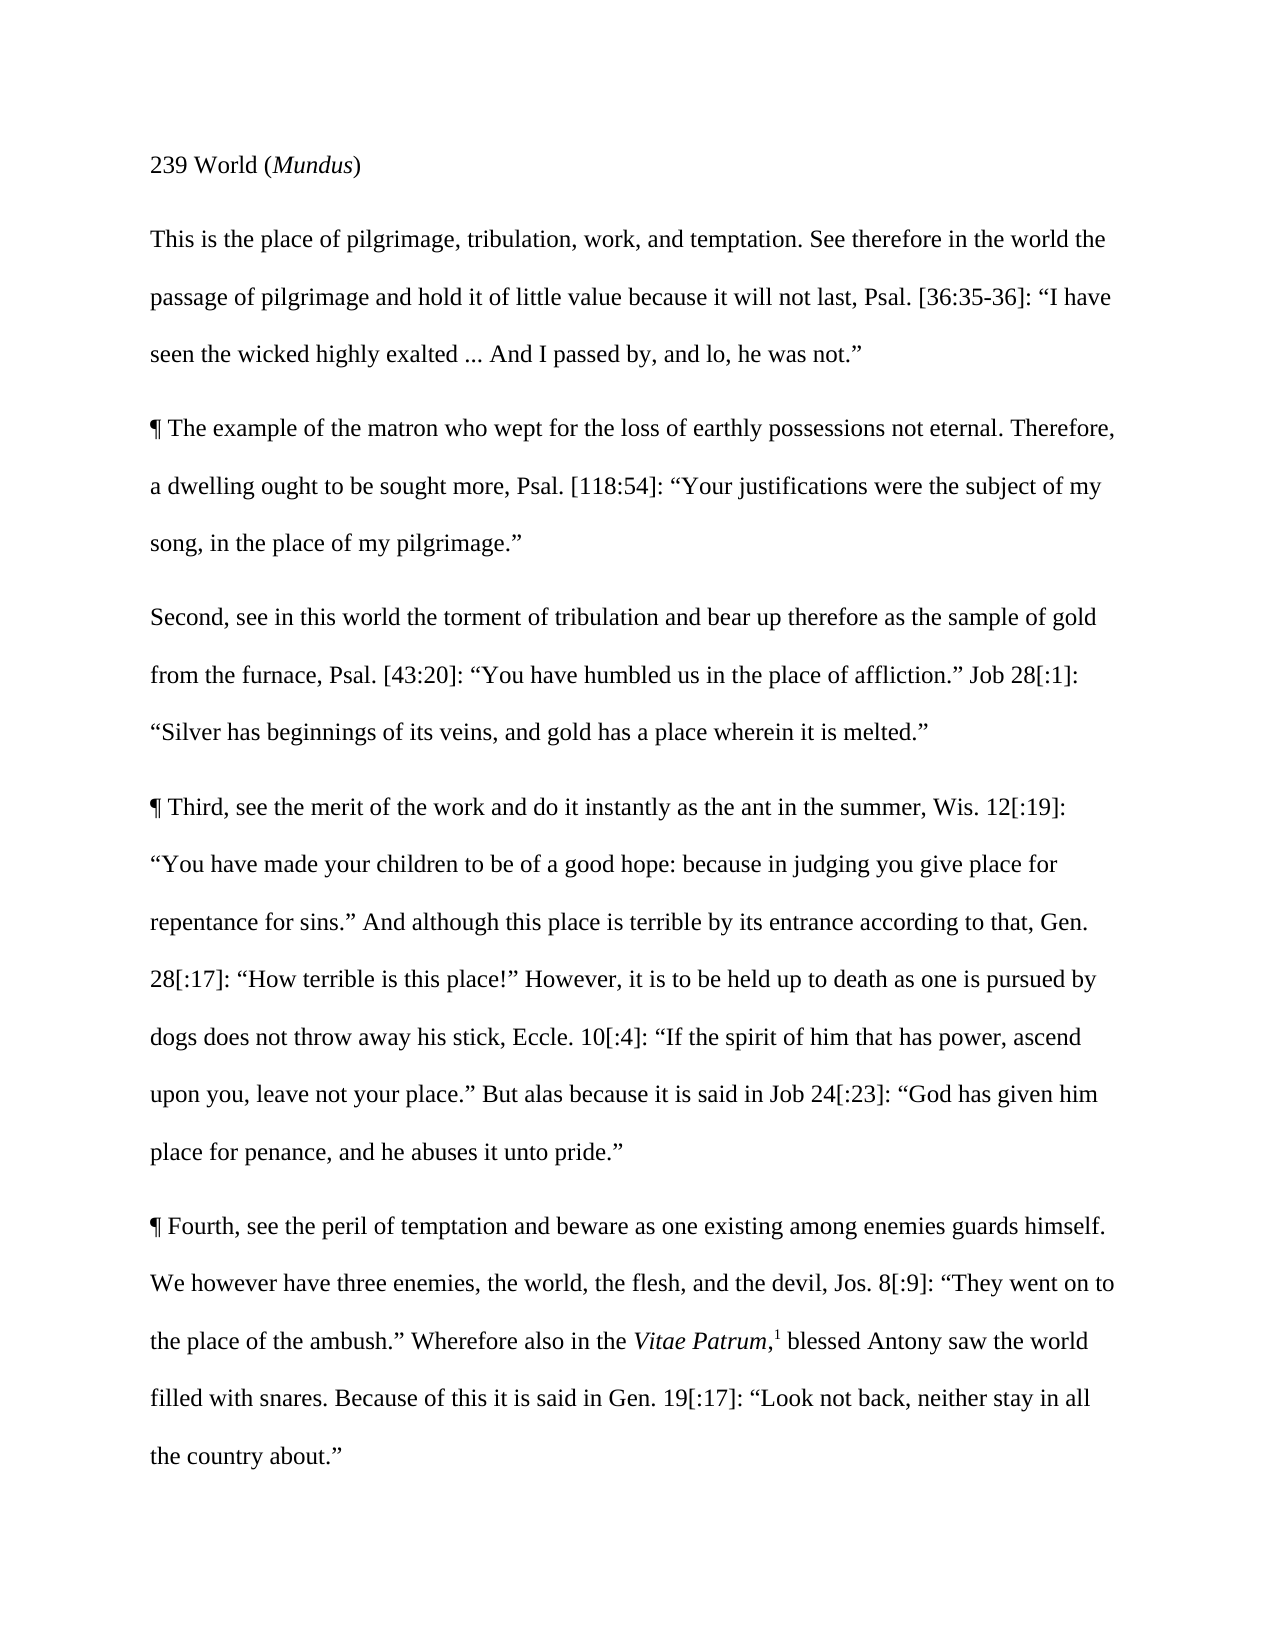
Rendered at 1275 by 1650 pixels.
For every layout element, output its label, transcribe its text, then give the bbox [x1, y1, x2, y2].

text ¶ Third, see the merit of the work and do it instantly as the ant in the summer, Wis. 12[:19]: “You have made your children to be of a good hope: because in judging you give place for repentance for sins.” And although this place is terrible by its entrance according to that, Gen. 28[:17]: “How terrible is this place!” However, it is to be held up to death as one is pursued by dogs does not throw away his stick, Eccle. 10[:4]: “If the spirit of him that has power, ascend upon you, leave not your place.” But alas because it is said in Job 24[:23]: “God has given him place for penance, and he abuses it unto pride.” [150, 792, 1125, 1165]
text This is the place of pilgrimage, tribulation, work, and temptation. See therefore in the world the passage of pilgrimage and hold it of little value because it will not last, Psal. [36:35-36]: “I have seen the wicked highly exalted ... And I passed by, and lo, he was not.” [150, 224, 1125, 368]
text Second, see in this world the torment of tribulation and bear up therefore as the sample of gold from the furnace, Psal. [43:20]: “You have humbled us in the place of affliction.” Job 28[:1]: “Silver has beginnings of its veins, and gold has a place wherein it is melted.” [150, 602, 1125, 746]
text 239 World (Mundus) [150, 150, 1125, 179]
text ¶ The example of the matron who wept for the loss of earthly possessions not eternal. Therefore, a dwelling ought to be sought more, Psal. [118:54]: “Your justifications were the subject of my song, in the place of my pilgrimage.” [150, 413, 1125, 557]
text ¶ Fourth, see the peril of temptation and beware as one existing among enemies guards himself. We however have three enemies, the world, the flesh, and the devil, Jos. 8[:9]: “They went on to the place of the ambush.” Wherefore also in the Vitae Patrum, blessed Antony saw the world filled with snares. Because of this it is said in Gen. 19[:17]: “Look not back, neither stay in all the country about.” [150, 1211, 1125, 1469]
